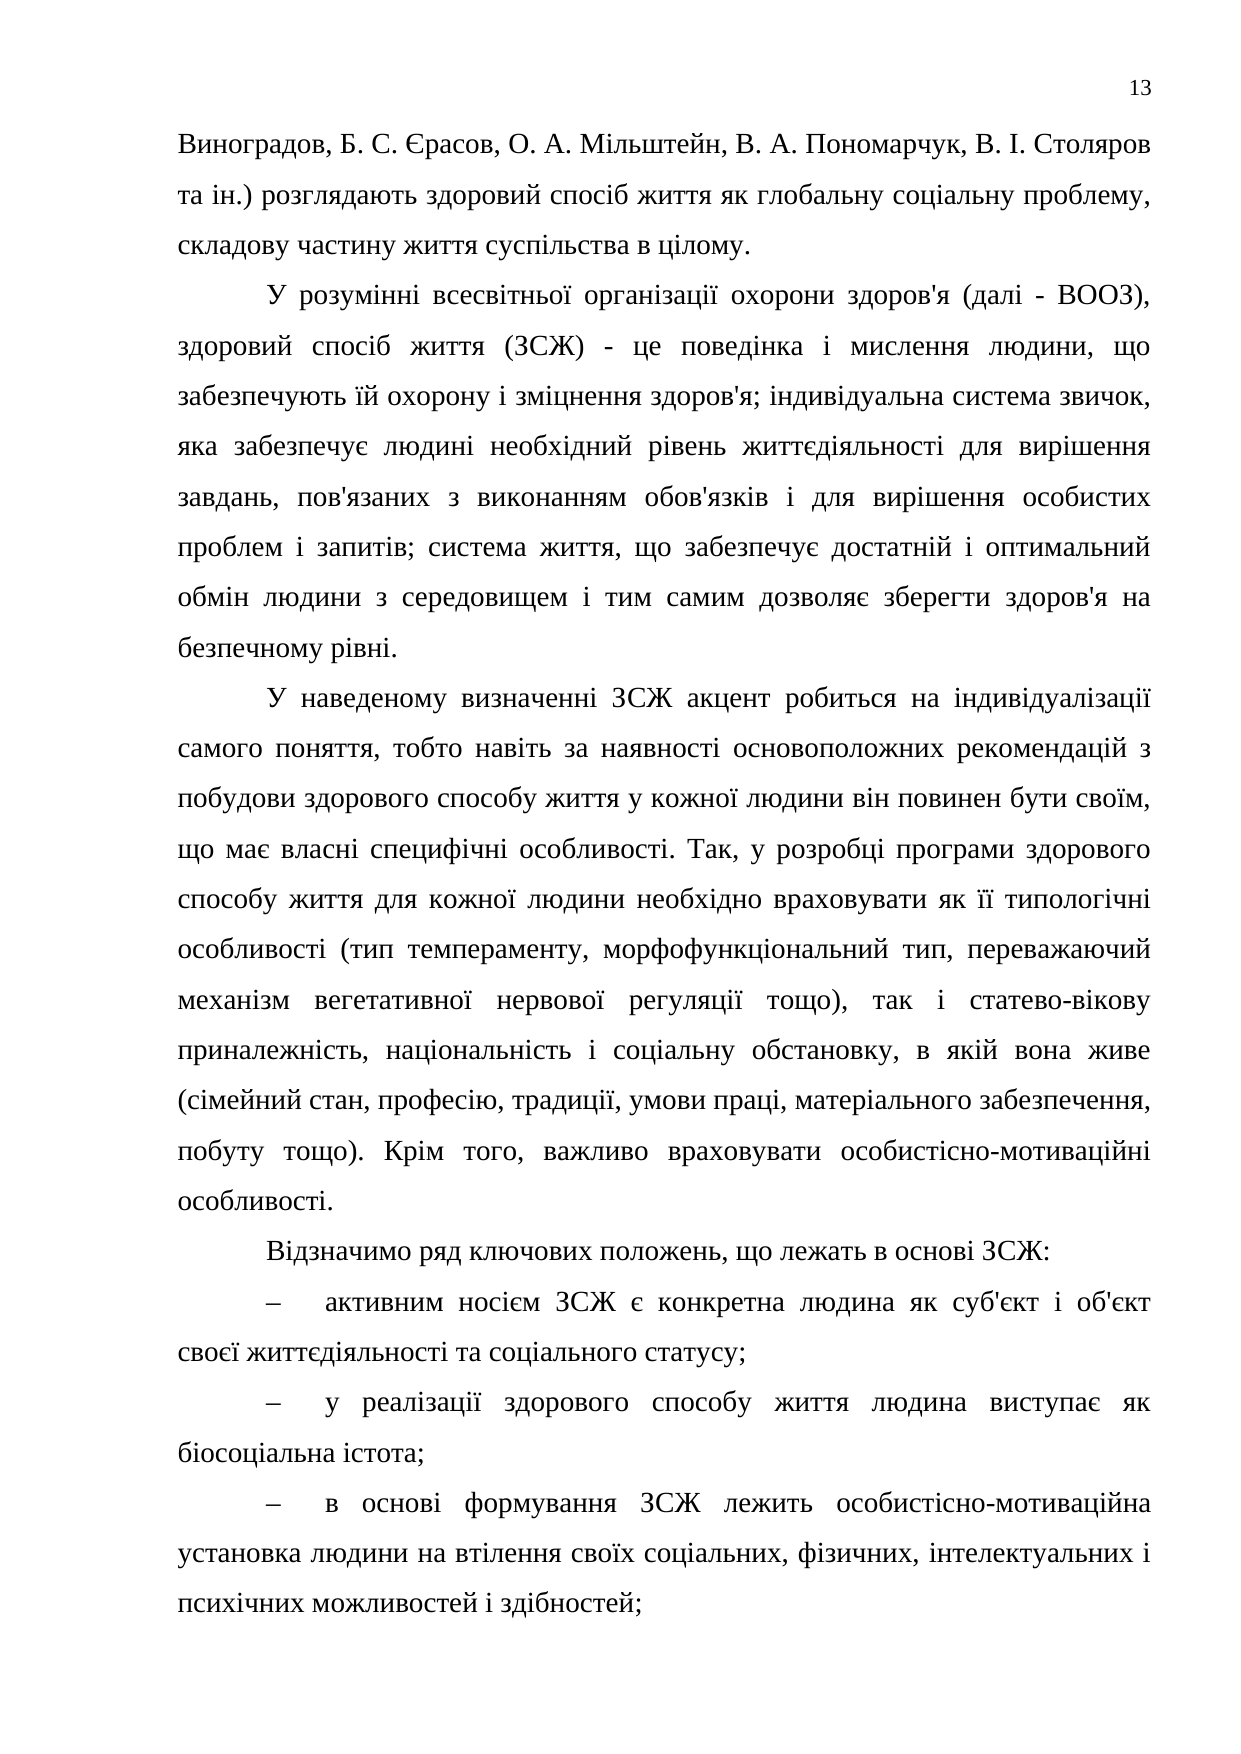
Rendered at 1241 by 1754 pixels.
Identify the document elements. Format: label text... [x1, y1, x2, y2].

text Відзначимо ряд ключових положень, що лежать в основі ЗCЖ: [177, 1233, 1152, 1267]
text У наведеному визначенні ЗCЖ акцент робиться на індивідуалізації самого поняття, тобто навіть за наявності основоположних рекомендацій з побудови здорового способу життя у кожної людини він повинен бути своїм, що має власні специфічні особливості. Так, у розробці програми здорового способу життя для кожної людини необхідно враховувати як її типологічні особливості (тип темпераменту, морфофункціональний тип, переважаючий механізм вегетативної нервової регуляції тощо), так і статево-вікову приналежність, національність і соціальну обстановку, в якій вона живе (сімейний стан, професію, традиції, умови праці, матеріального забезпечення, побуту тощо). Крім того, важливо враховувати особистісно-мотиваційні особливості. [177, 680, 1152, 1217]
text У розумінні всесвітньої організації охорони здоров'я (далі - ВООЗ), здоровий спосіб життя (ЗCЖ) - це поведінка і мислення людини, що забезпечують їй охорону і зміцнення здоров'я; індивідуальна система звичок, яка забезпечує людині необхідний рівень життєдіяльності для вирішення завдань, пов'язаних з виконанням обов'язків і для вирішення особистих проблем і запитів; система життя, що забезпечує достатній і оптимальний обмін людини з середовищем і тим самим дозволяє зберегти здоров'я на безпечному рівні. [177, 277, 1152, 663]
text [177, 127, 1152, 261]
list в основі формування ЗCЖ лежить особистісно-мотиваційна установка людини на втілення своїх соціальних, фізичних, інтелектуальних і психічних можливостей і здібностей; [177, 1485, 1152, 1619]
list активним носієм ЗCЖ є конкретна людина як суб'єкт і об'єкт своєї життєдіяльності та соціального статусу; [177, 1284, 1152, 1368]
list у реалізації здорового способу життя людина виступає як біосоціальна істота; [177, 1384, 1152, 1468]
